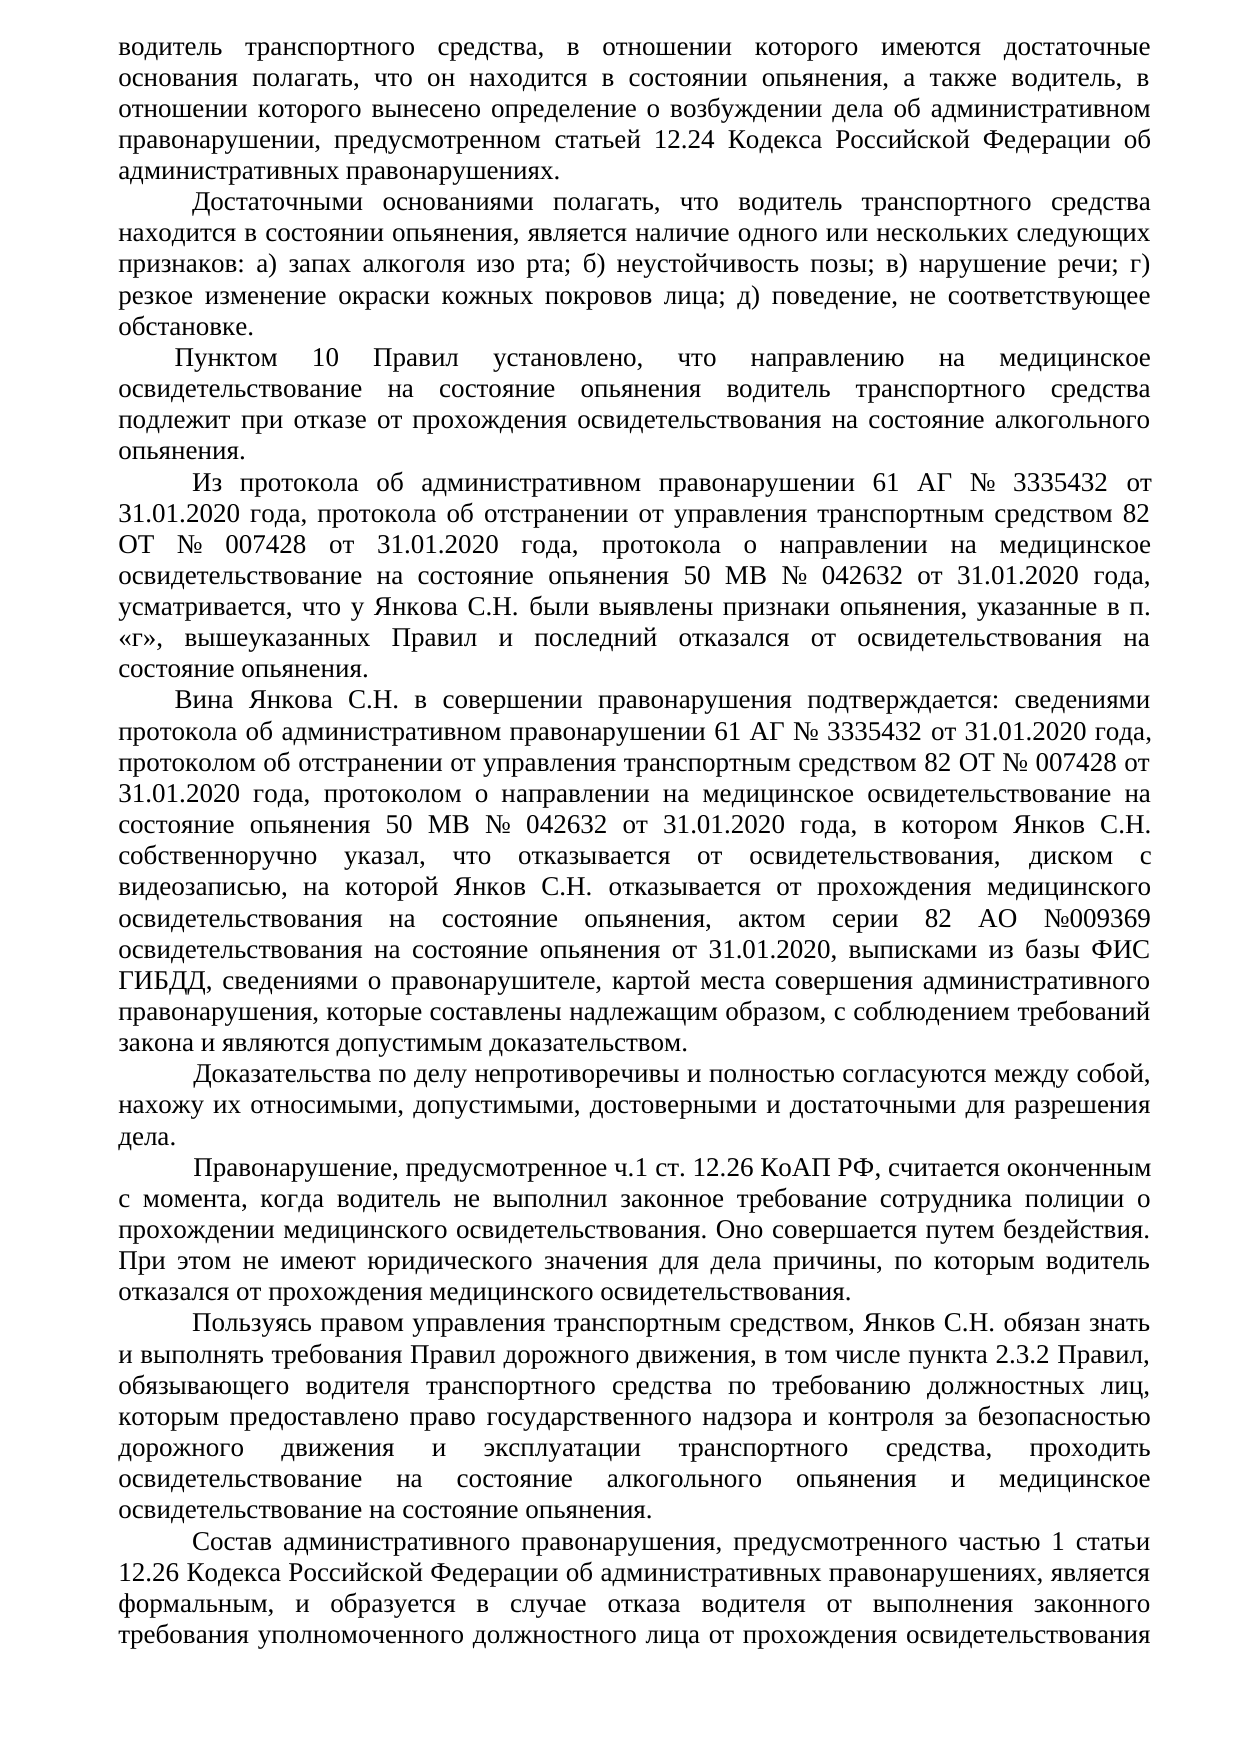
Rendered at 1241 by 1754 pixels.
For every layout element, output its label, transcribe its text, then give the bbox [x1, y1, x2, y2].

text Из протокола об административном правонарушении 61 АГ № 3335432 от 31.01.2020 года, протокола об отстранении от управления транспортным средством 82 ОТ № 007428 от 31.01.2020 года, протокола о направлении на медицинское освидетельствование на состояние опьянения 50 МВ № 042632 от 31.01.2020 года, усматривается, что у Янкова С.Н. были выявлены признаки опьянения, указанные в п. «г», вышеуказанных Правил и последний отказался от освидетельствования на состояние опьянения. [118, 466, 1152, 684]
text Правонарушение, предусмотренное ч.1 ст. 12.26 КоАП РФ, считается оконченным с момента, когда водитель не выполнил законное требование сотрудника полиции о прохождении медицинского освидетельствования. Оно совершается путем бездействия. При этом не имеют юридического значения для дела причины, по которым водитель отказался от прохождения медицинского освидетельствования. [118, 1151, 1152, 1307]
text Достаточными основаниями полагать, что водитель транспортного средства находится в состоянии опьянения, является наличие одного или нескольких следующих признаков: а) запах алкоголя изо рта; б) неустойчивость позы; в) нарушение речи; г) резкое изменение окраски кожных покровов лица; д) поведение, не соответствующее обстановке. [118, 185, 1152, 341]
text Доказательства по делу непротиворечивы и полностью согласуются между собой, нахожу их относимыми, допустимыми, достоверными и достаточными для разрешения дела. [118, 1057, 1152, 1151]
text Пользуясь правом управления транспортным средством, Янков С.Н. обязан знать и выполнять требования Правил дорожного движения, в том числе пункта 2.3.2 Правил, обязывающего водителя транспортного средства по требованию должностных лиц, которым предоставлено право государственного надзора и контроля за безопасностью дорожного движения и эксплуатации транспортного средства, проходить освидетельствование на состояние алкогольного опьянения и медицинское освидетельствование на состояние опьянения. [118, 1307, 1152, 1524]
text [118, 29, 1152, 185]
text Пунктом 10 Правил установлено, что направлению на медицинское освидетельствование на состояние опьянения водитель транспортного средства подлежит при отказе от прохождения освидетельствования на состояние алкогольного опьянения. [118, 341, 1152, 466]
text Вина Янкова С.Н. в совершении правонарушения подтверждается: сведениями протокола об административном правонарушении 61 АГ № 3335432 от 31.01.2020 года, протоколом об отстранении от управления транспортным средством 82 ОТ № 007428 от 31.01.2020 года, протоколом о направлении на медицинское освидетельствование на состояние опьянения 50 МВ № 042632 от 31.01.2020 года, в котором Янков С.Н. собственноручно указал, что отказывается от освидетельствования, диском с видеозаписью, на которой Янков С.Н. отказывается от прохождения медицинского освидетельствования на состояние опьянения, актом серии 82 АО №009369 освидетельствования на состояние опьянения от 31.01.2020, выписками из базы ФИС ГИБДД, сведениями о правонарушителе, картой места совершения административного правонарушения, которые составлены надлежащим образом, с соблюдением требований закона и являются допустимым доказательством. [118, 684, 1152, 1057]
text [118, 1524, 1152, 1649]
